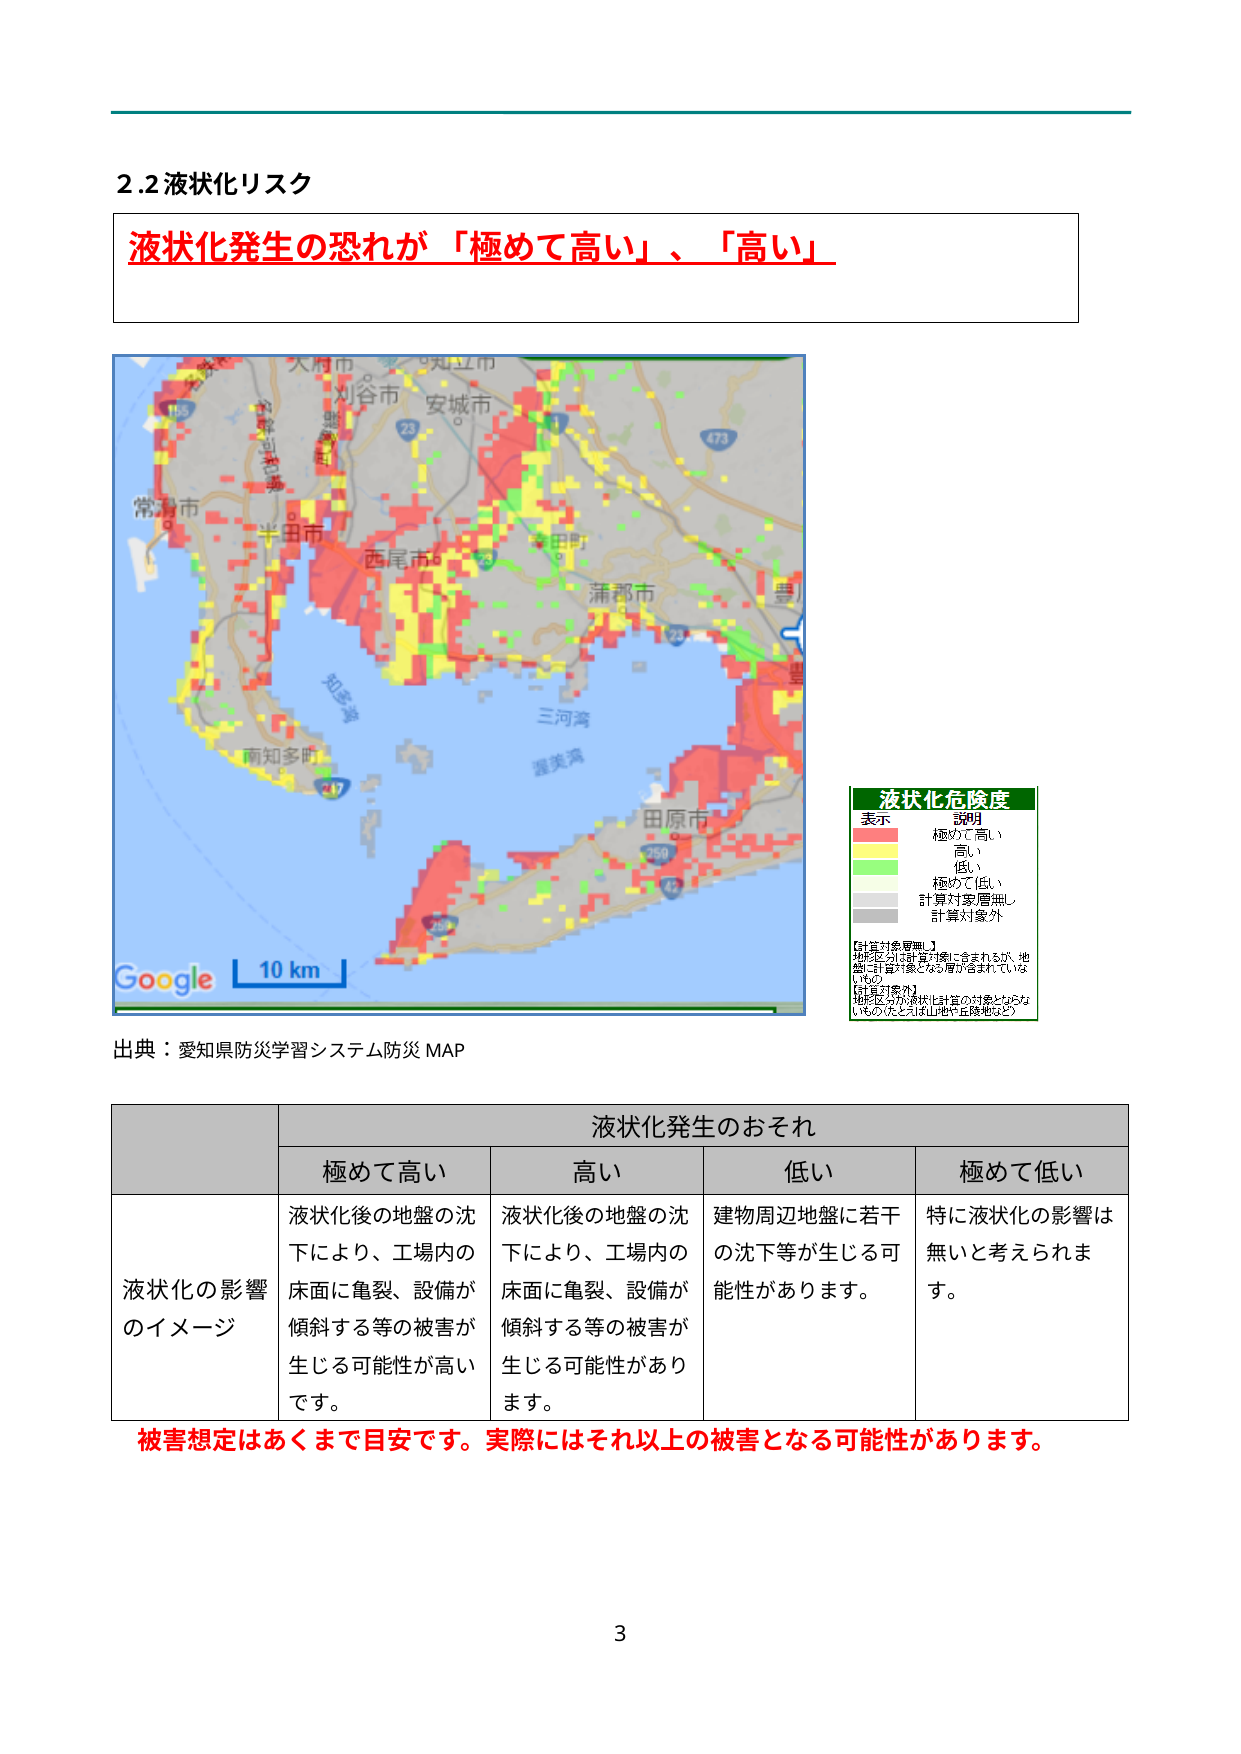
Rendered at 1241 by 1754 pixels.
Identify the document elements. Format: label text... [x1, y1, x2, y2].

table_cell 建物周辺地盤に若干の沈下等が生じる可能性があります。 [704, 1195, 915, 1420]
table_cell 特に液状化の影響は無いと考えられます。 [916, 1195, 1128, 1420]
subtitle ２.2液状化リスク [112, 164, 1128, 201]
text 出典：愛知県防災学習システム防災MAP [112, 1029, 1128, 1067]
table_cell 低い [704, 1147, 915, 1194]
table_cell 液状化後の地盤の沈下により、工場内の床面に亀裂、設備が傾斜する等の被害が生じる可能性が高いです。 [279, 1195, 490, 1420]
table_cell 液状化後の地盤の沈下により、工場内の床面に亀裂、設備が傾斜する等の被害が生じる可能性があります。 [491, 1195, 703, 1420]
picture [849, 786, 1039, 1022]
text 被害想定はあくまで目安です。実際にはそれ以上の被害となる可能性があります。 [112, 1421, 1128, 1457]
picture [115, 357, 803, 1013]
table_cell 液状化の影響のイメージ [112, 1195, 278, 1420]
table_cell 極めて低い [916, 1147, 1128, 1194]
table_header 液状化発生のおそれ [279, 1105, 1128, 1146]
table_header [112, 1105, 278, 1194]
table_cell 高い [491, 1147, 703, 1194]
table_cell 極めて高い [279, 1147, 490, 1194]
